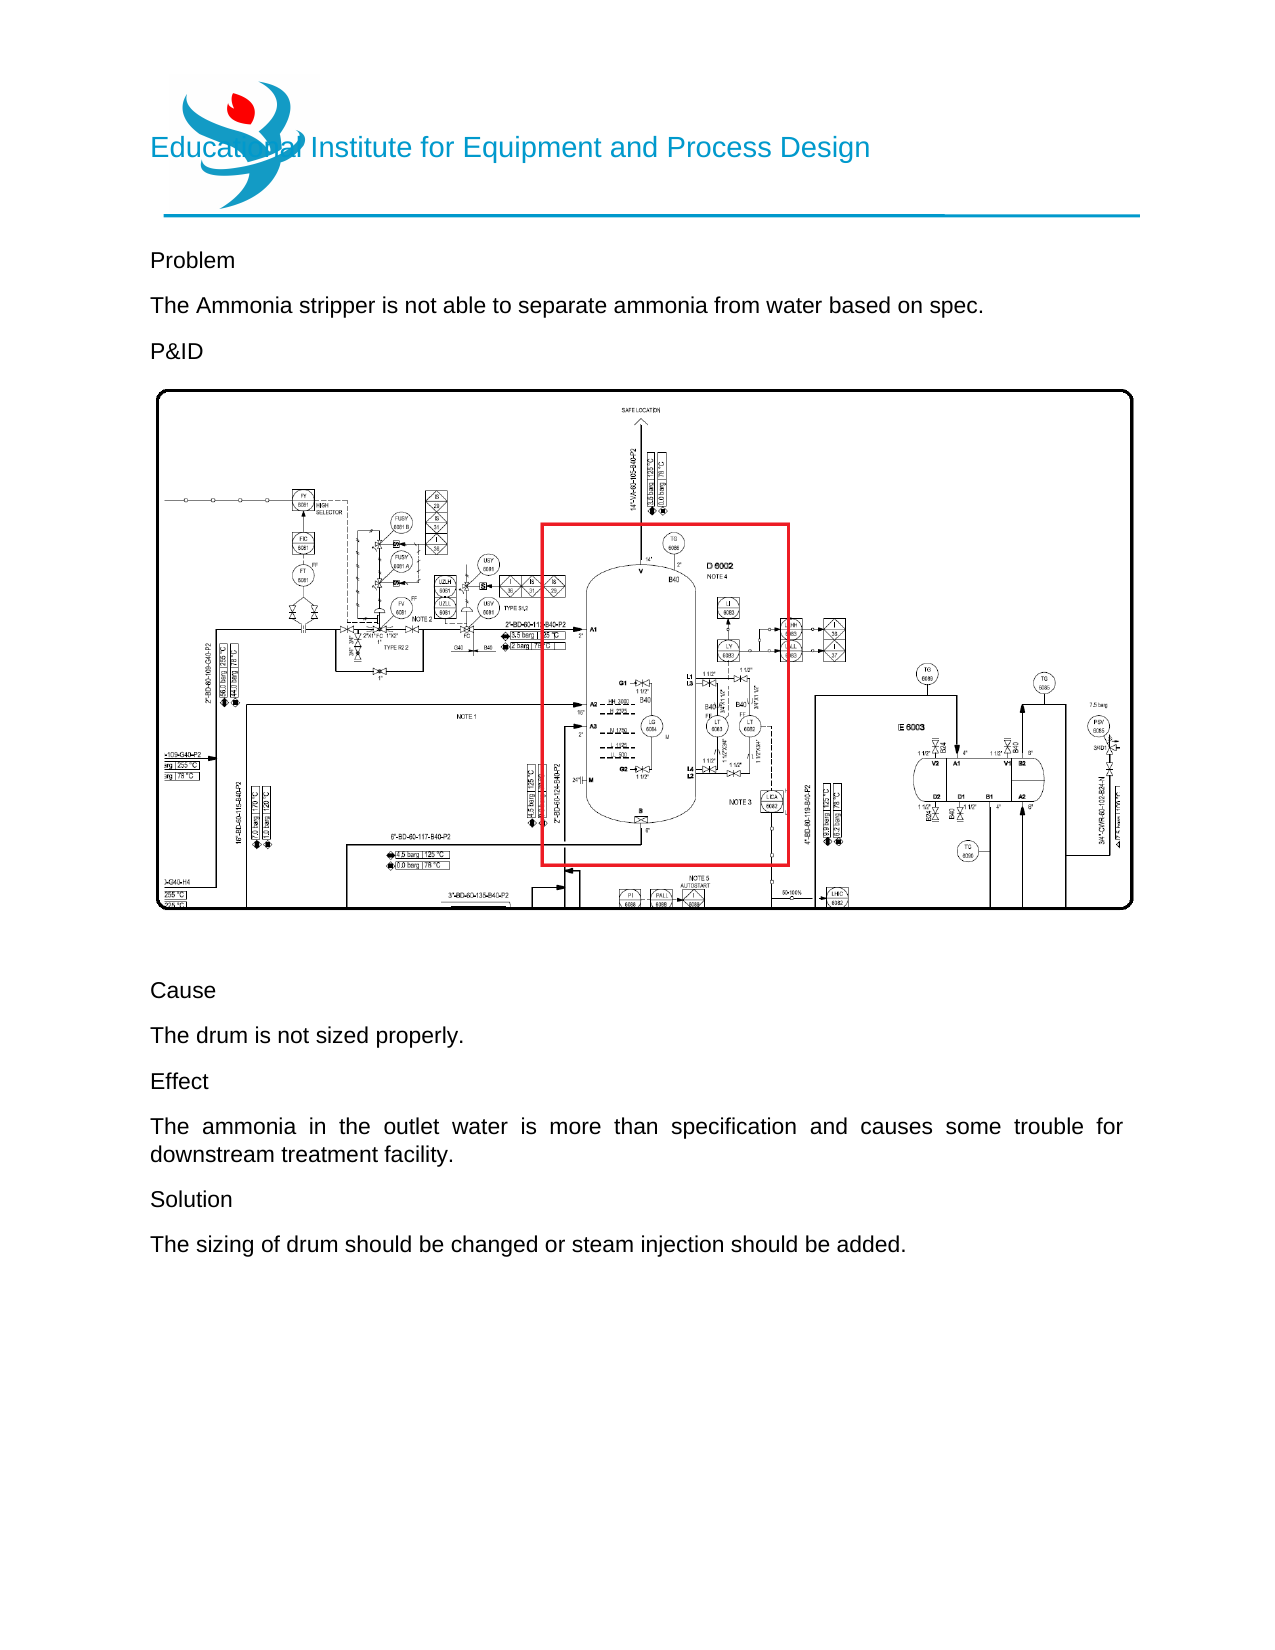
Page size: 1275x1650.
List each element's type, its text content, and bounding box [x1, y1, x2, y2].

text Solution [150, 1186, 1125, 1213]
text Problem [150, 247, 1125, 274]
text The sizing of drum should be changed or steam injection should be added. [150, 1231, 1125, 1258]
picture [169, 74, 321, 213]
text P&ID [150, 338, 1125, 364]
text Cause [150, 977, 1125, 1004]
text Effect [150, 1068, 1125, 1094]
text The drum is not sized properly. [150, 1022, 1125, 1049]
text The Ammonia stripper is not able to separate ammonia from water based on spec. [150, 292, 1125, 319]
picture [150, 383, 1138, 912]
text The ammonia in the outlet water is more than specification and causes some trouble for downstream treatment facility. [150, 1113, 1125, 1167]
